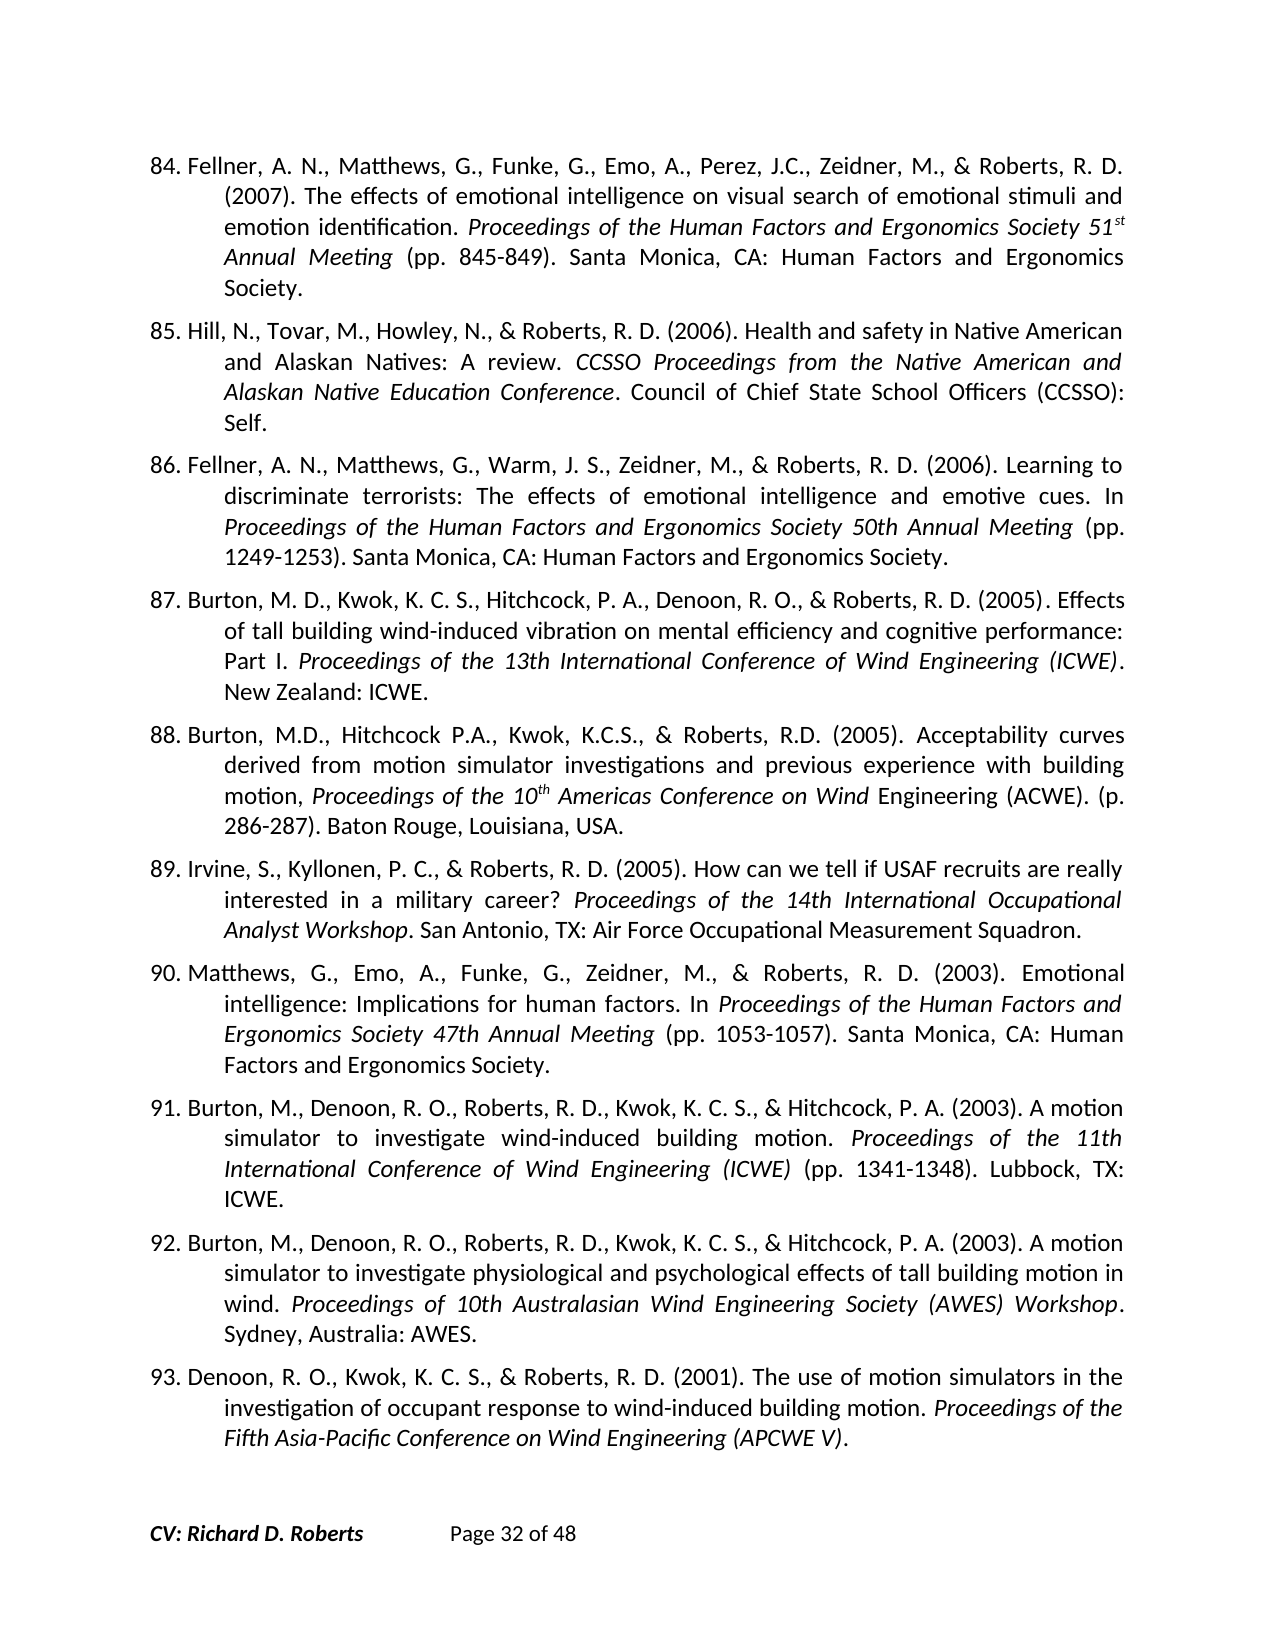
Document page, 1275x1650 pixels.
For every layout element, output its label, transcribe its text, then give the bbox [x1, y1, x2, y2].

list Burton, M.D., Hitchcock P.A., Kwok, K.C.S., & Roberts, R.D. (2005). Acceptability curves derived from motion simulator investigations and previous experience with building motion, Proceedings of the 10th Americas Conference on Wind Engineering (ACWE). (p. 286-287). Baton Rouge, Louisiana, USA. [150, 719, 1125, 841]
list Burton, M., Denoon, R. O., Roberts, R. D., Kwok, K. C. S., & Hitchcock, P. A. (2003). A motion simulator to investigate wind-induced building motion. Proceedings of the 11th International Conference of Wind Engineering (ICWE) (pp. 1341-1348). Lubbock, TX: ICWE. [150, 1092, 1125, 1214]
list Burton, M. D., Kwok, K. C. S., Hitchcock, P. A., Denoon, R. O., & Roberts, R. D. (2005). Effects of tall building wind-induced vibration on mental efficiency and cognitive performance: Part I. Proceedings of the 13th International Conference of Wind Engineering (ICWE). New Zealand: ICWE. [150, 584, 1125, 706]
list Denoon, R. O., Kwok, K. C. S., & Roberts, R. D. (2001). The use of motion simulators in the investigation of occupant response to wind-induced building motion. Proceedings of the Fifth Asia-Pacific Conference on Wind Engineering (APCWE V). [150, 1361, 1125, 1453]
list Hill, N., Tovar, M., Howley, N., & Roberts, R. D. (2006). Health and safety in Native American and Alaskan Natives: A review. CCSSO Proceedings from the Native American and Alaskan Native Education Conference. Council of Chief State School Officers (CCSSO): Self. [150, 315, 1125, 437]
list Fellner, A. N., Matthews, G., Warm, J. S., Zeidner, M., & Roberts, R. D. (2006). Learning to discriminate terrorists: The effects of emotional intelligence and emotive cues. In Proceedings of the Human Factors and Ergonomics Society 50th Annual Meeting (pp. 1249-1253). Santa Monica, CA: Human Factors and Ergonomics Society. [150, 450, 1125, 572]
list Fellner, A. N., Matthews, G., Funke, G., Emo, A., Perez, J.C., Zeidner, M., & Roberts, R. D. (2007). The effects of emotional intelligence on visual search of emotional stimuli and emotion identification. Proceedings of the Human Factors and Ergonomics Society 51st Annual Meeting (pp. 845-849). Santa Monica, CA: Human Factors and Ergonomics Society. [150, 150, 1125, 303]
list Irvine, S., Kyllonen, P. C., & Roberts, R. D. (2005). How can we tell if USAF recruits are really interested in a military career? Proceedings of the 14th International Occupational Analyst Workshop. San Antonio, TX: Air Force Occupational Measurement Squadron. [150, 853, 1125, 945]
list Matthews, G., Emo, A., Funke, G., Zeidner, M., & Roberts, R. D. (2003). Emotional intelligence: Implications for human factors. In Proceedings of the Human Factors and Ergonomics Society 47th Annual Meeting (pp. 1053-1057). Santa Monica, CA: Human Factors and Ergonomics Society. [150, 957, 1125, 1079]
list Burton, M., Denoon, R. O., Roberts, R. D., Kwok, K. C. S., & Hitchcock, P. A. (2003). A motion simulator to investigate physiological and psychological effects of tall building motion in wind. Proceedings of 10th Australasian Wind Engineering Society (AWES) Workshop. Sydney, Australia: AWES. [150, 1227, 1125, 1349]
